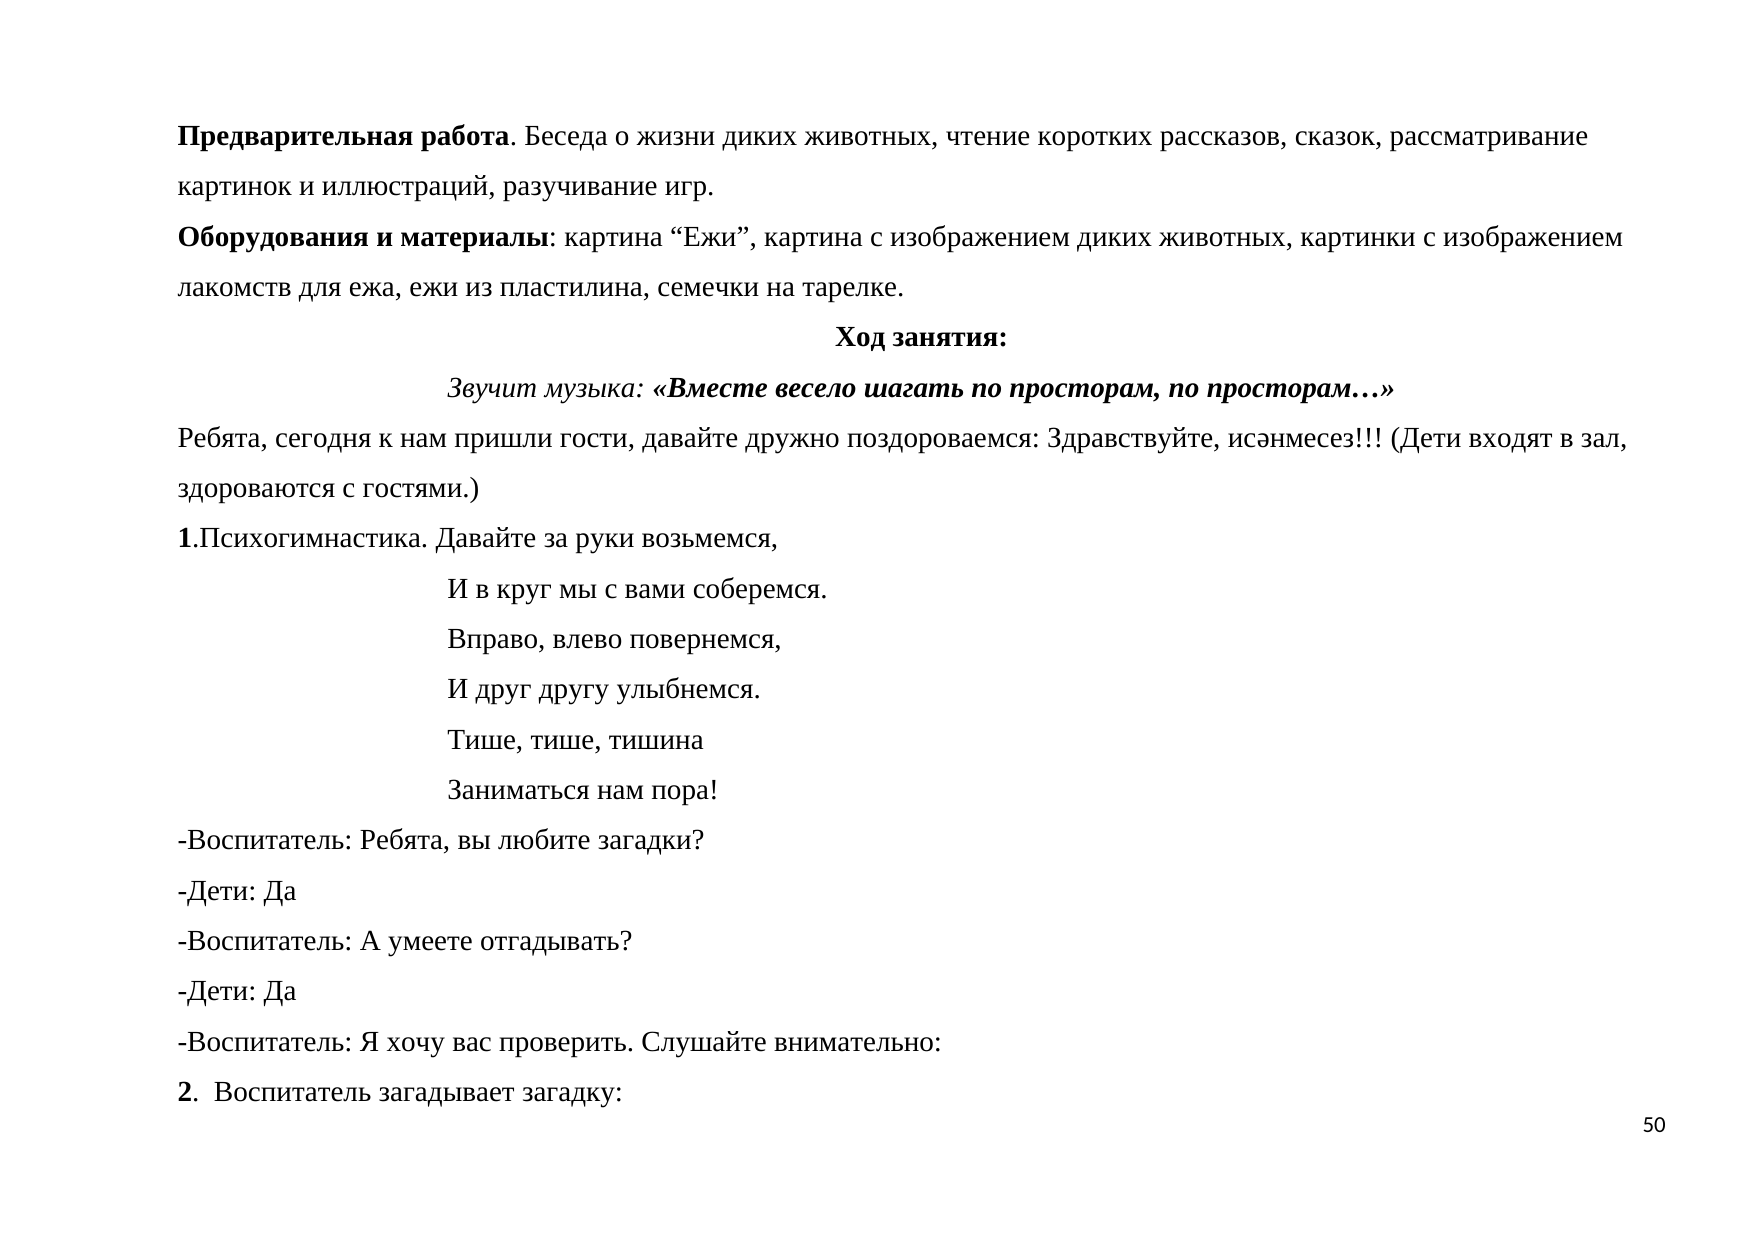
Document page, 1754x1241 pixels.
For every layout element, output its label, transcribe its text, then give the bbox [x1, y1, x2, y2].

text Тише, тише, тишина [177, 722, 1665, 755]
text Заниматься нам пора! [177, 772, 1665, 806]
text И в круг мы с вами соберемся. [177, 571, 1665, 604]
text -Воспитатель: А умеете отгадывать? [177, 923, 1665, 957]
text Оборудования и материалы: картина “Ежи”, картина с изображением диких животных, картинки с изображением лакомств для ежа, ежи из пластилина, семечки на тарелке. [177, 219, 1665, 303]
text -Дети: Да [177, 973, 1665, 1007]
text -Дети: Да [177, 873, 1665, 906]
text -Воспитатель: Ребята, вы любите загадки? [177, 822, 1665, 856]
text 1.Психогимнастика. Давайте за руки возьмемся, [177, 521, 1665, 554]
text -Воспитатель: Я хочу вас проверить. Слушайте внимательно: [177, 1024, 1665, 1057]
text Ребята, сегодня к нам пришли гости, давайте дружно поздороваемся: Здравствуйте, исәнмесез!!! (Дети входят в зал, здороваются с гостями.) [177, 420, 1665, 504]
text Вправо, влево повернемся, [177, 621, 1665, 655]
text И друг другу улыбнемся. [177, 672, 1665, 705]
text Предварительная работа. Беседа о жизни диких животных, чтение коротких рассказов, сказок, рассматривание картинок и иллюстраций, разучивание игр. [177, 118, 1665, 202]
text 2. Воспитатель загадывает загадку: [177, 1074, 1665, 1108]
text Ход занятия: [177, 319, 1665, 353]
text Звучит музыка: «Вместе весело шагать по просторам, по просторам…» [177, 370, 1665, 403]
